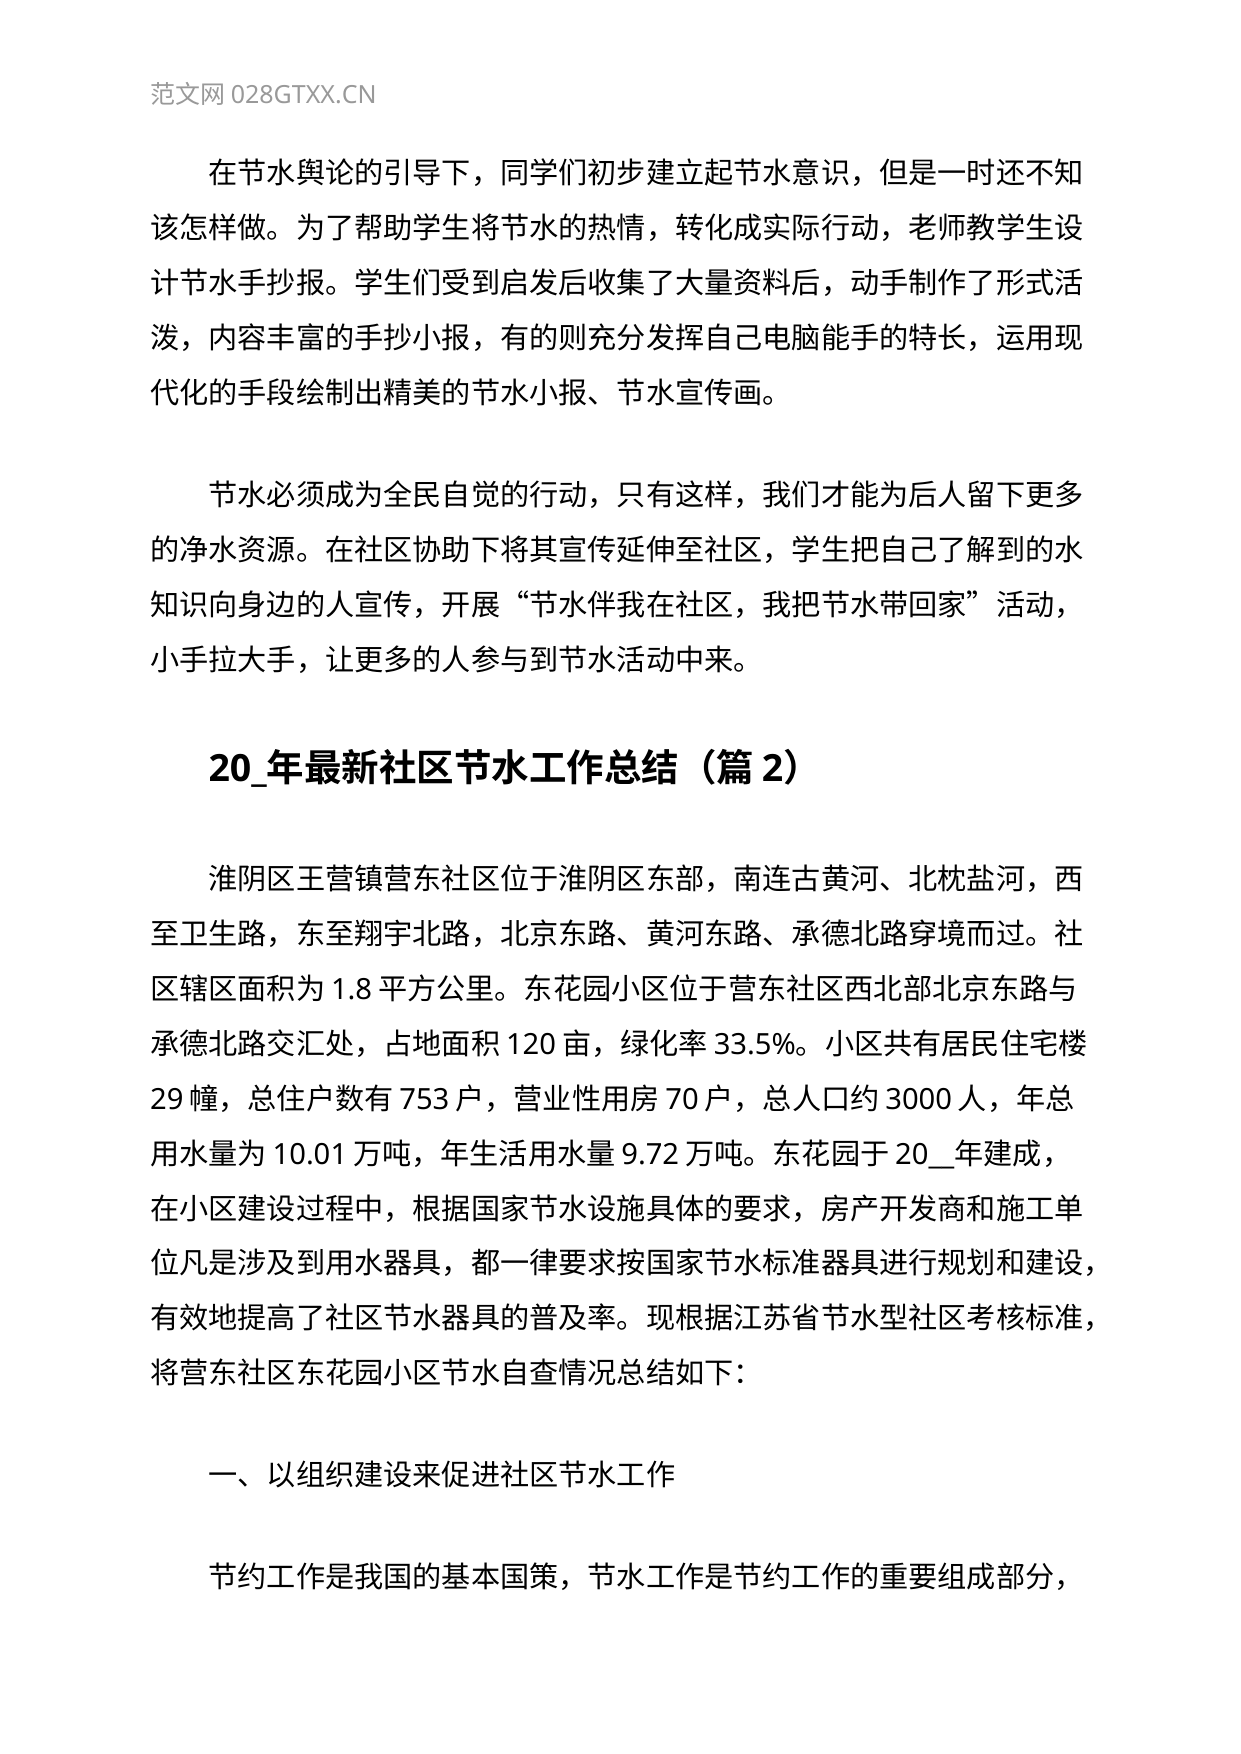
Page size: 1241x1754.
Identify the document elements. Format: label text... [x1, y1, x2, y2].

text 淮阴区王营镇营东社区位于淮阴区东部，南连古黄河、北枕盐河，西至卫生路，东至翔宇北路，北京东路、黄河东路、承德北路穿境而过。社区辖区面积为1.8平方公里。东花园小区位于营东社区西北部北京东路与承德北路交汇处，占地面积120亩，绿化率33.5%。小区共有居民住宅楼29幢，总住户数有753户，营业性用房70户，总人口约3000人，年总用水量为10.01万吨，年生活用水量9.72万吨。东花园于20__年建成，在小区建设过程中，根据国家节水设施具体的要求，房产开发商和施工单位凡是涉及到用水器具，都一律要求按国家节水标准器具进行规划和建设，有效地提高了社区节水器具的普及率。现根据江苏省节水型社区考核标准，将营东社区东花园小区节水自查情况总结如下： [150, 855, 1090, 1392]
text 节水必须成为全民自觉的行动，只有这样，我们才能为后人留下更多的净水资源。在社区协助下将其宣传延伸至社区，学生把自己了解到的水知识向身边的人宣传，开展“节水伴我在社区，我把节水带回家”活动，小手拉大手，让更多的人参与到节水活动中来。 [150, 471, 1090, 678]
text 20_年最新社区节水工作总结（篇2） [150, 738, 1090, 792]
text 在节水舆论的引导下，同学们初步建立起节水意识，但是一时还不知该怎样做。为了帮助学生将节水的热情，转化成实际行动，老师教学生设计节水手抄报。学生们受到启发后收集了大量资料后，动手制作了形式活泼，内容丰富的手抄小报，有的则充分发挥自己电脑能手的特长，运用现代化的手段绘制出精美的节水小报、节水宣传画。 [150, 150, 1090, 412]
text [150, 1553, 1090, 1596]
text 一、以组织建设来促进社区节水工作 [150, 1452, 1090, 1494]
